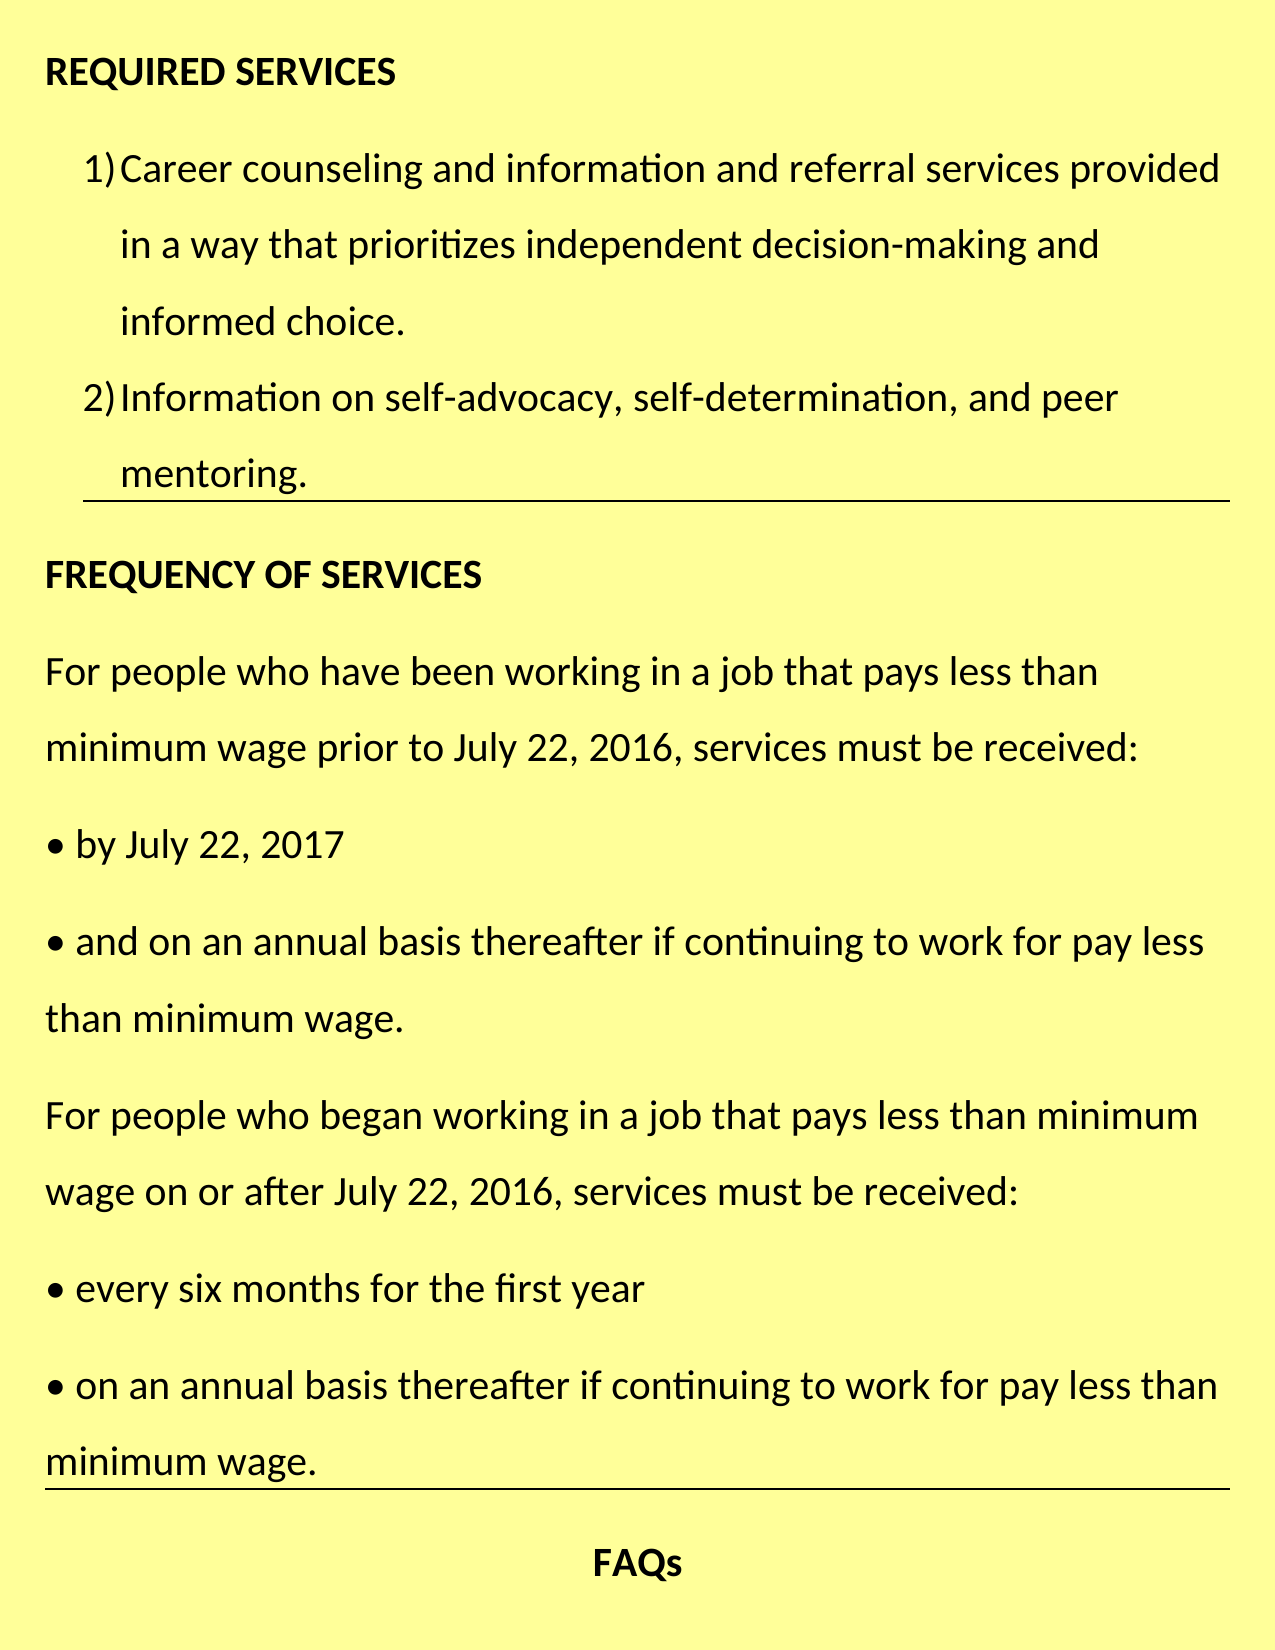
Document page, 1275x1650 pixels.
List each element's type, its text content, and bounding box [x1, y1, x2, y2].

text • by July 22, 2017 [45, 818, 1230, 869]
text REQUIRED SERVICES [45, 45, 1230, 96]
text • and on an annual basis thereafter if continuing to work for pay less than minimum wage. [45, 915, 1230, 1042]
list Information on self-advocacy, self-determination, and peer mentoring. [82, 371, 1230, 502]
list Career counseling and information and referral services provided in a way that prioritizes independent decision-making and informed choice. [82, 142, 1230, 345]
text For people who have been working in a job that pays less than minimum wage prior to July 22, 2016, services must be received: [45, 645, 1230, 772]
text FREQUENCY OF SERVICES [45, 548, 1230, 599]
text FAQs [45, 1536, 1230, 1587]
text For people who began working in a job that pays less than minimum wage on or after July 22, 2016, services must be received: [45, 1089, 1230, 1216]
text • on an annual basis thereafter if continuing to work for pay less than minimum wage. [45, 1359, 1230, 1488]
text • every six months for the first year [45, 1262, 1230, 1313]
